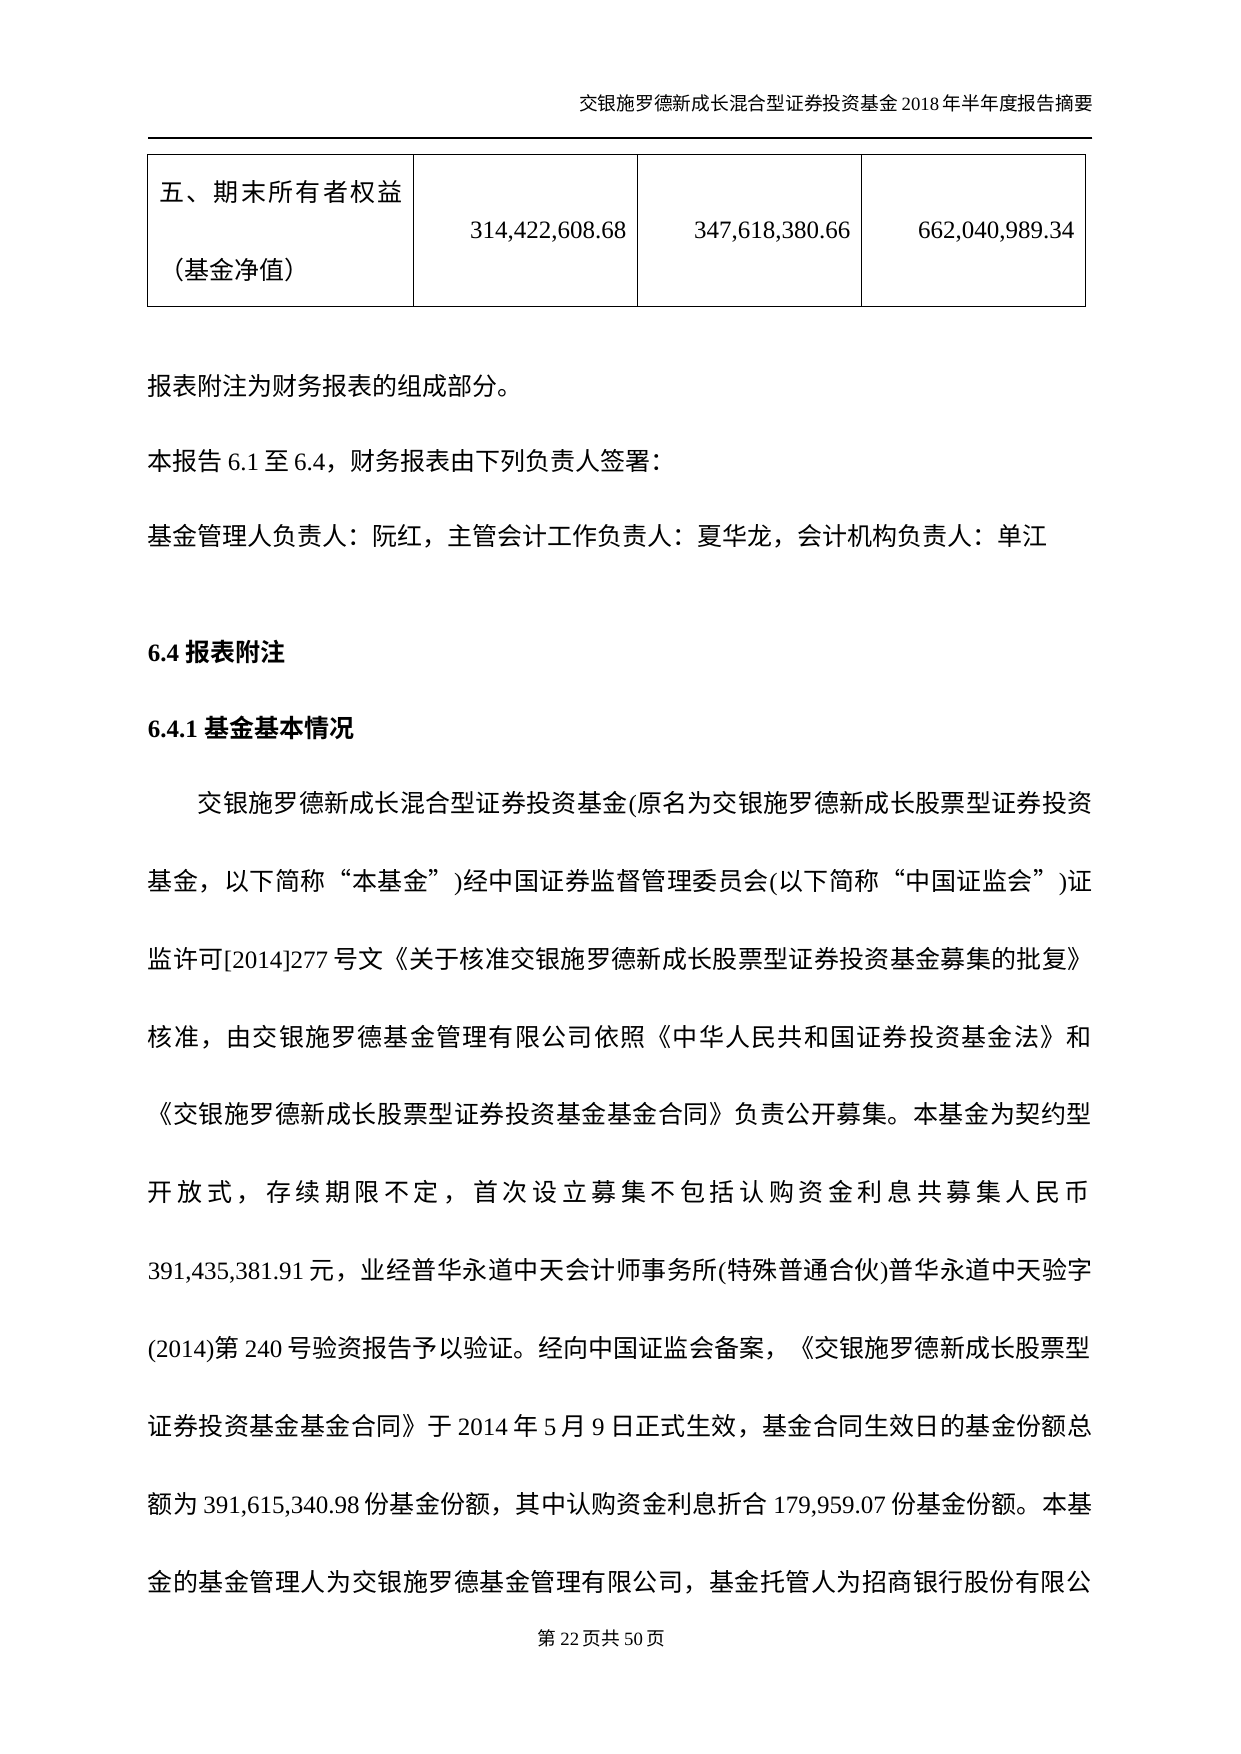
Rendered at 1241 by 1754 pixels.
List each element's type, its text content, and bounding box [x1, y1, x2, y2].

text 6.4.1 基金基本情况 [148, 694, 1092, 759]
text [148, 769, 1092, 1613]
text 基金管理人负责人：阮红，主管会计工作负责人：夏华龙，会计机构负责人：单江 [148, 502, 1092, 567]
table_cell 347,618,380.66 [638, 155, 861, 306]
subtitle 6.4 报表附注 [148, 618, 1092, 683]
table_cell 314,422,608.68 [414, 155, 637, 306]
text 报表附注为财务报表的组成部分。 [148, 352, 1092, 417]
table_cell 五、期末所有者权益（基金净值） [148, 155, 413, 306]
table_cell 662,040,989.34 [862, 155, 1085, 306]
text 本报告6.1至6.4，财务报表由下列负责人签署： [148, 427, 1092, 492]
